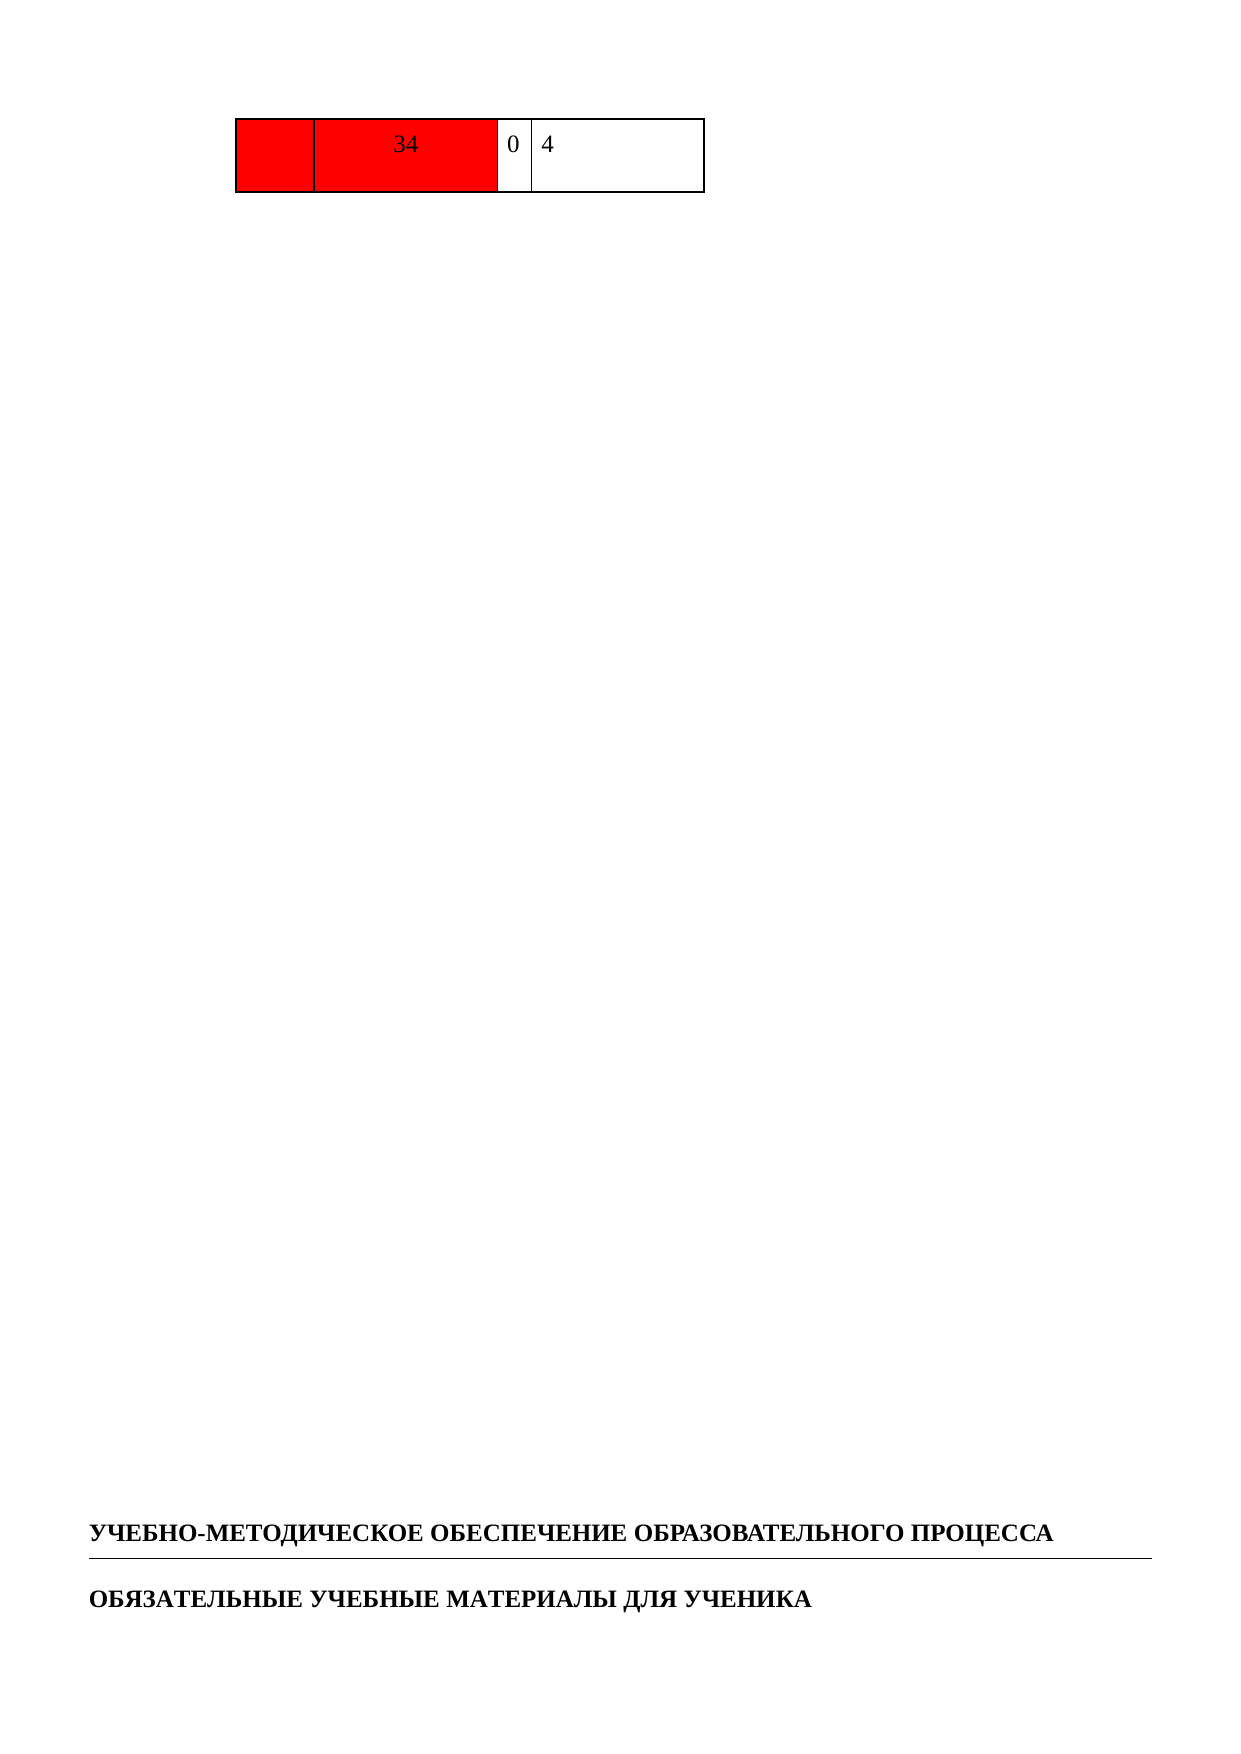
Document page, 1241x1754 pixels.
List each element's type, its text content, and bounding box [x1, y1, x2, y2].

table_cell 34 [315, 120, 497, 191]
table_cell 0 [498, 120, 531, 191]
text ОБЯЗАТЕЛЬНЫЕ УЧЕБНЫЕ МАТЕРИАЛЫ ДЛЯ УЧЕНИКА [88, 1584, 1152, 1612]
table_cell [237, 120, 313, 191]
text УЧЕБНО-МЕТОДИЧЕСКОЕ ОБЕСПЕЧЕНИЕ ОБРАЗОВАТЕЛЬНОГО ПРОЦЕССА [88, 1518, 1152, 1559]
table_cell 4 [532, 120, 703, 191]
